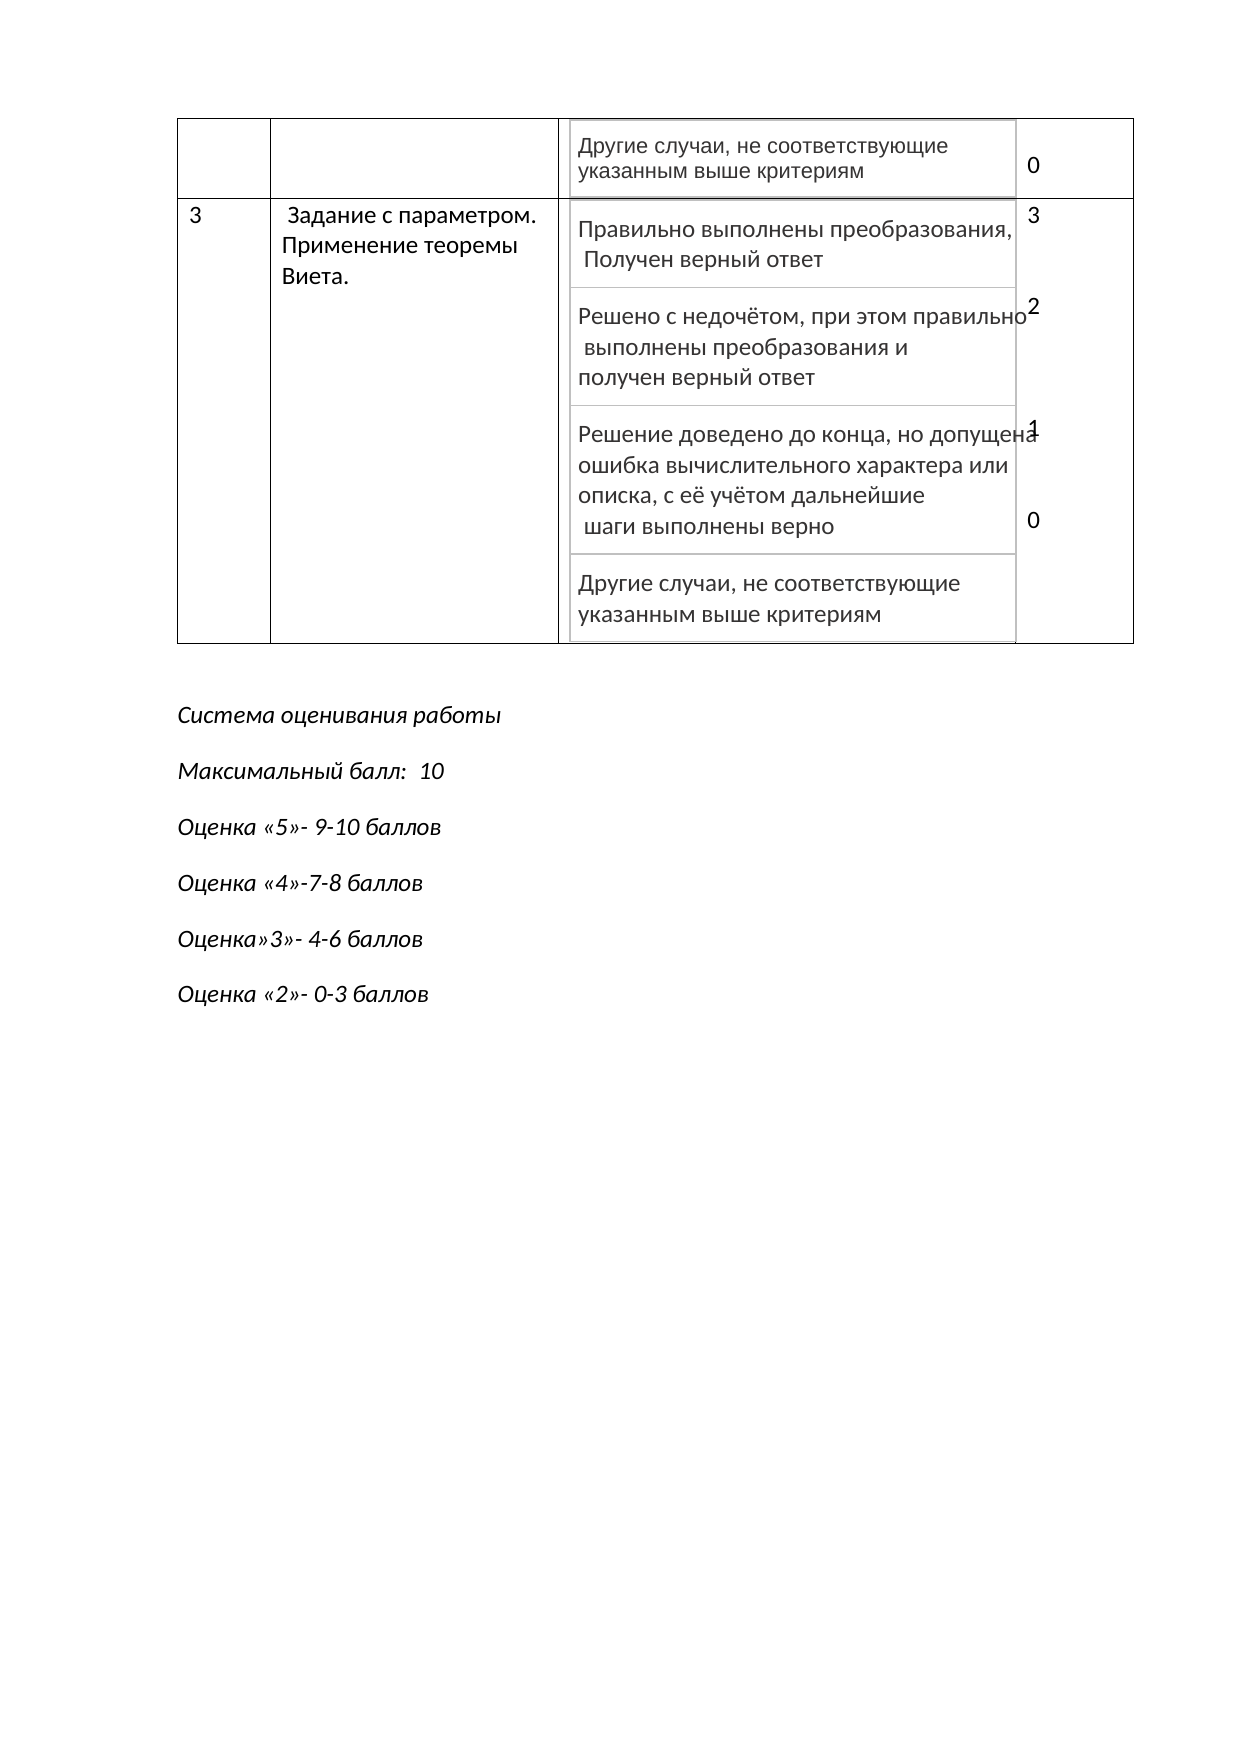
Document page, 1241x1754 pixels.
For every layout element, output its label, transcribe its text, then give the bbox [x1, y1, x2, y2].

text Система оценивания работы [177, 699, 1152, 730]
text Оценка «5»- 9-10 баллов [177, 811, 1152, 842]
text Оценка «2»- 0-3 баллов [177, 978, 1152, 1009]
text Оценка «4»-7-8 баллов [177, 867, 1152, 897]
table_cell Задание с параметром. Применение теоремы Виета. [271, 199, 558, 642]
table_cell [559, 119, 569, 198]
table_cell 3 2 1 0 [1017, 199, 1133, 642]
table_cell 3 [178, 199, 270, 642]
table_cell 3 2 1 0 [1017, 119, 1133, 198]
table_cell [271, 119, 558, 198]
text Оценка»3»- 4-6 баллов [177, 923, 1152, 953]
table_cell 2 [178, 119, 270, 198]
text Максимальный балл: 10 [177, 755, 1152, 786]
table_cell [559, 199, 569, 642]
